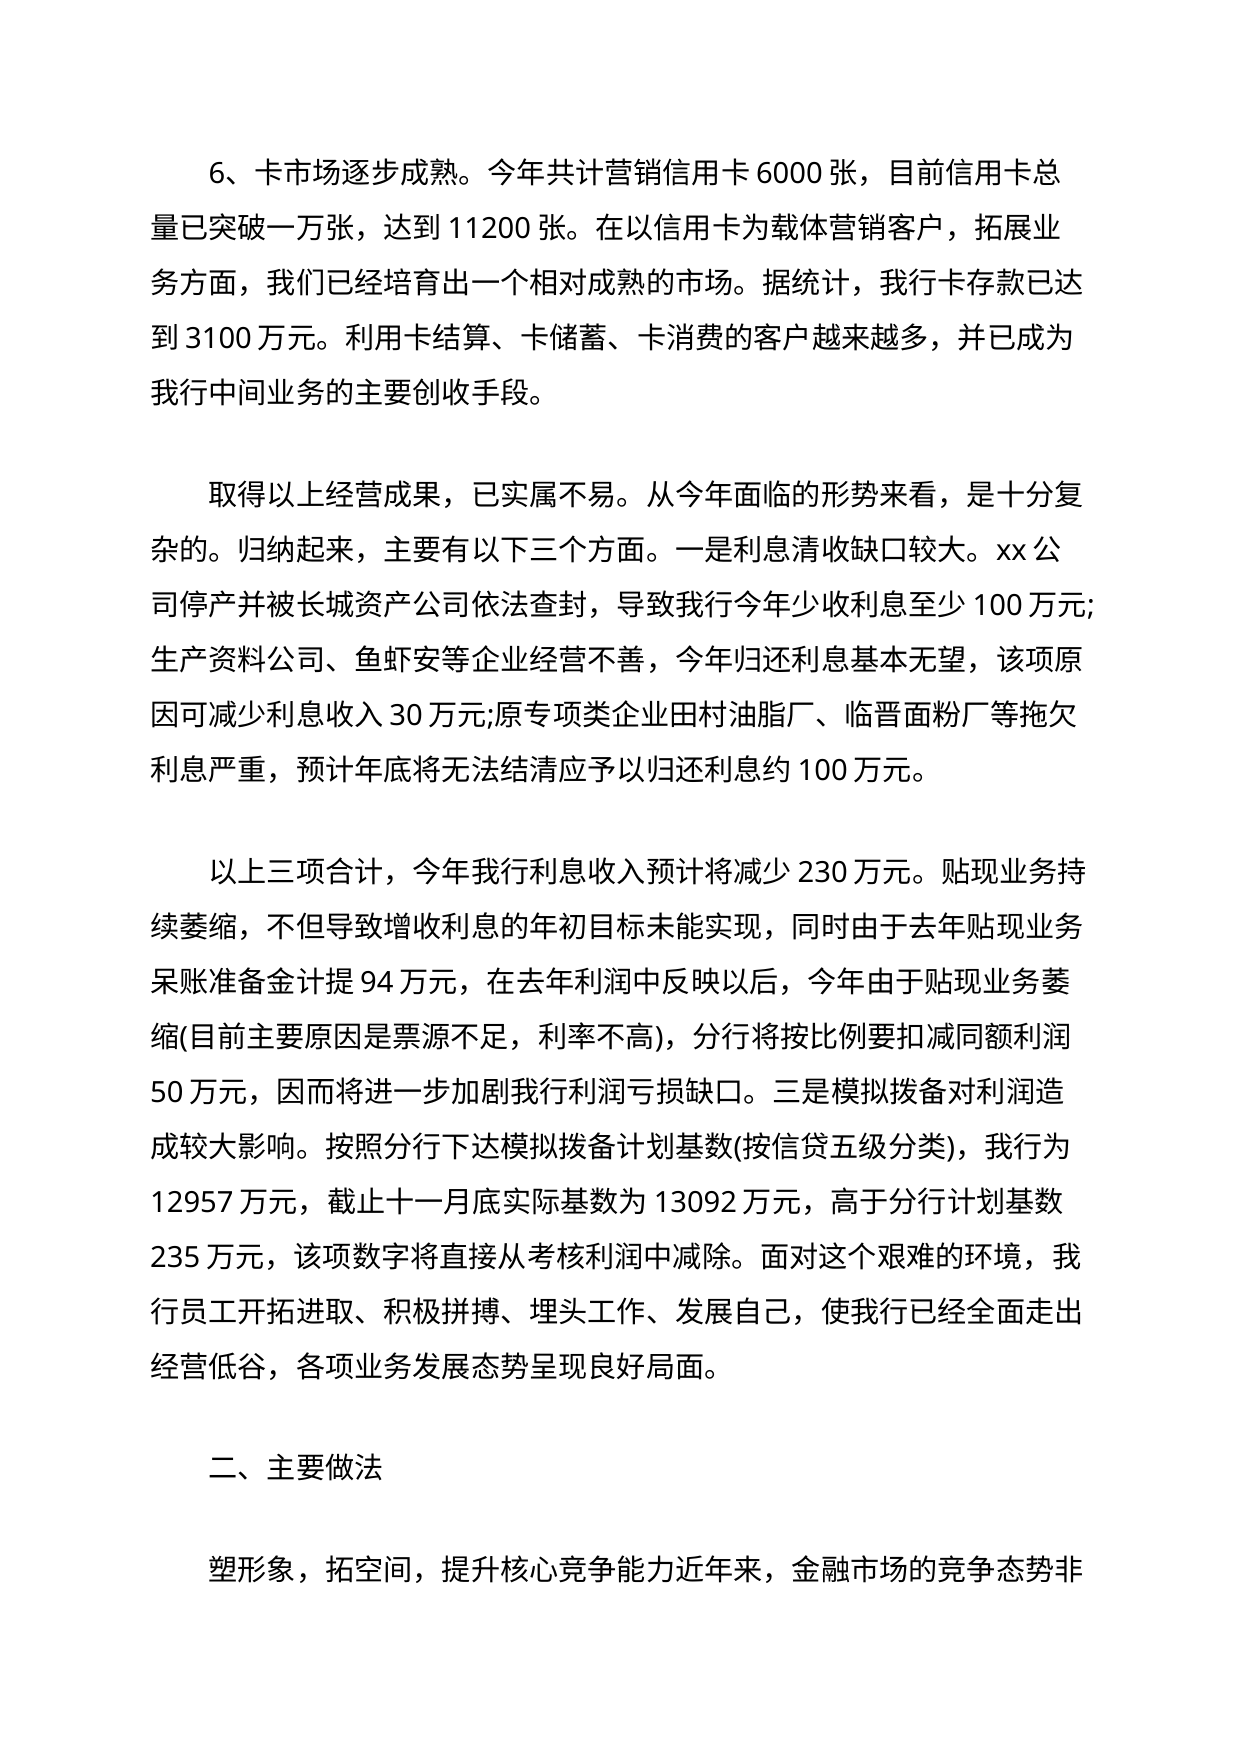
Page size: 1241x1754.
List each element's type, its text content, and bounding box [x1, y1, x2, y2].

text 取得以上经营成果，已实属不易。从今年面临的形势来看，是十分复杂的。归纳起来，主要有以下三个方面。一是利息清收缺口较大。xx公司停产并被长城资产公司依法查封，导致我行今年少收利息至少100万元;生产资料公司、鱼虾安等企业经营不善，今年归还利息基本无望，该项原因可减少利息收入30万元;原专项类企业田村油脂厂、临晋面粉厂等拖欠利息严重，预计年底将无法结清应予以归还利息约100万元。 [150, 472, 1090, 789]
text 6、卡市场逐步成熟。今年共计营销信用卡6000张，目前信用卡总量已突破一万张，达到11200张。在以信用卡为载体营销客户，拓展业务方面，我们已经培育出一个相对成熟的市场。据统计，我行卡存款已达到3100万元。利用卡结算、卡储蓄、卡消费的客户越来越多，并已成为我行中间业务的主要创收手段。 [150, 150, 1090, 412]
text 以上三项合计，今年我行利息收入预计将减少230万元。贴现业务持续萎缩，不但导致增收利息的年初目标未能实现，同时由于去年贴现业务呆账准备金计提94万元，在去年利润中反映以后，今年由于贴现业务萎缩(目前主要原因是票源不足，利率不高)，分行将按比例要扣减同额利润50万元，因而将进一步加剧我行利润亏损缺口。三是模拟拨备对利润造成较大影响。按照分行下达模拟拨备计划基数(按信贷五级分类)，我行为12957万元，截止十一月底实际基数为13092万元，高于分行计划基数235万元，该项数字将直接从考核利润中减除。面对这个艰难的环境，我行员工开拓进取、积极拼搏、埋头工作、发展自己，使我行已经全面走出经营低谷，各项业务发展态势呈现良好局面。 [150, 848, 1090, 1386]
text 二、主要做法 [150, 1445, 1090, 1487]
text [150, 1547, 1090, 1589]
